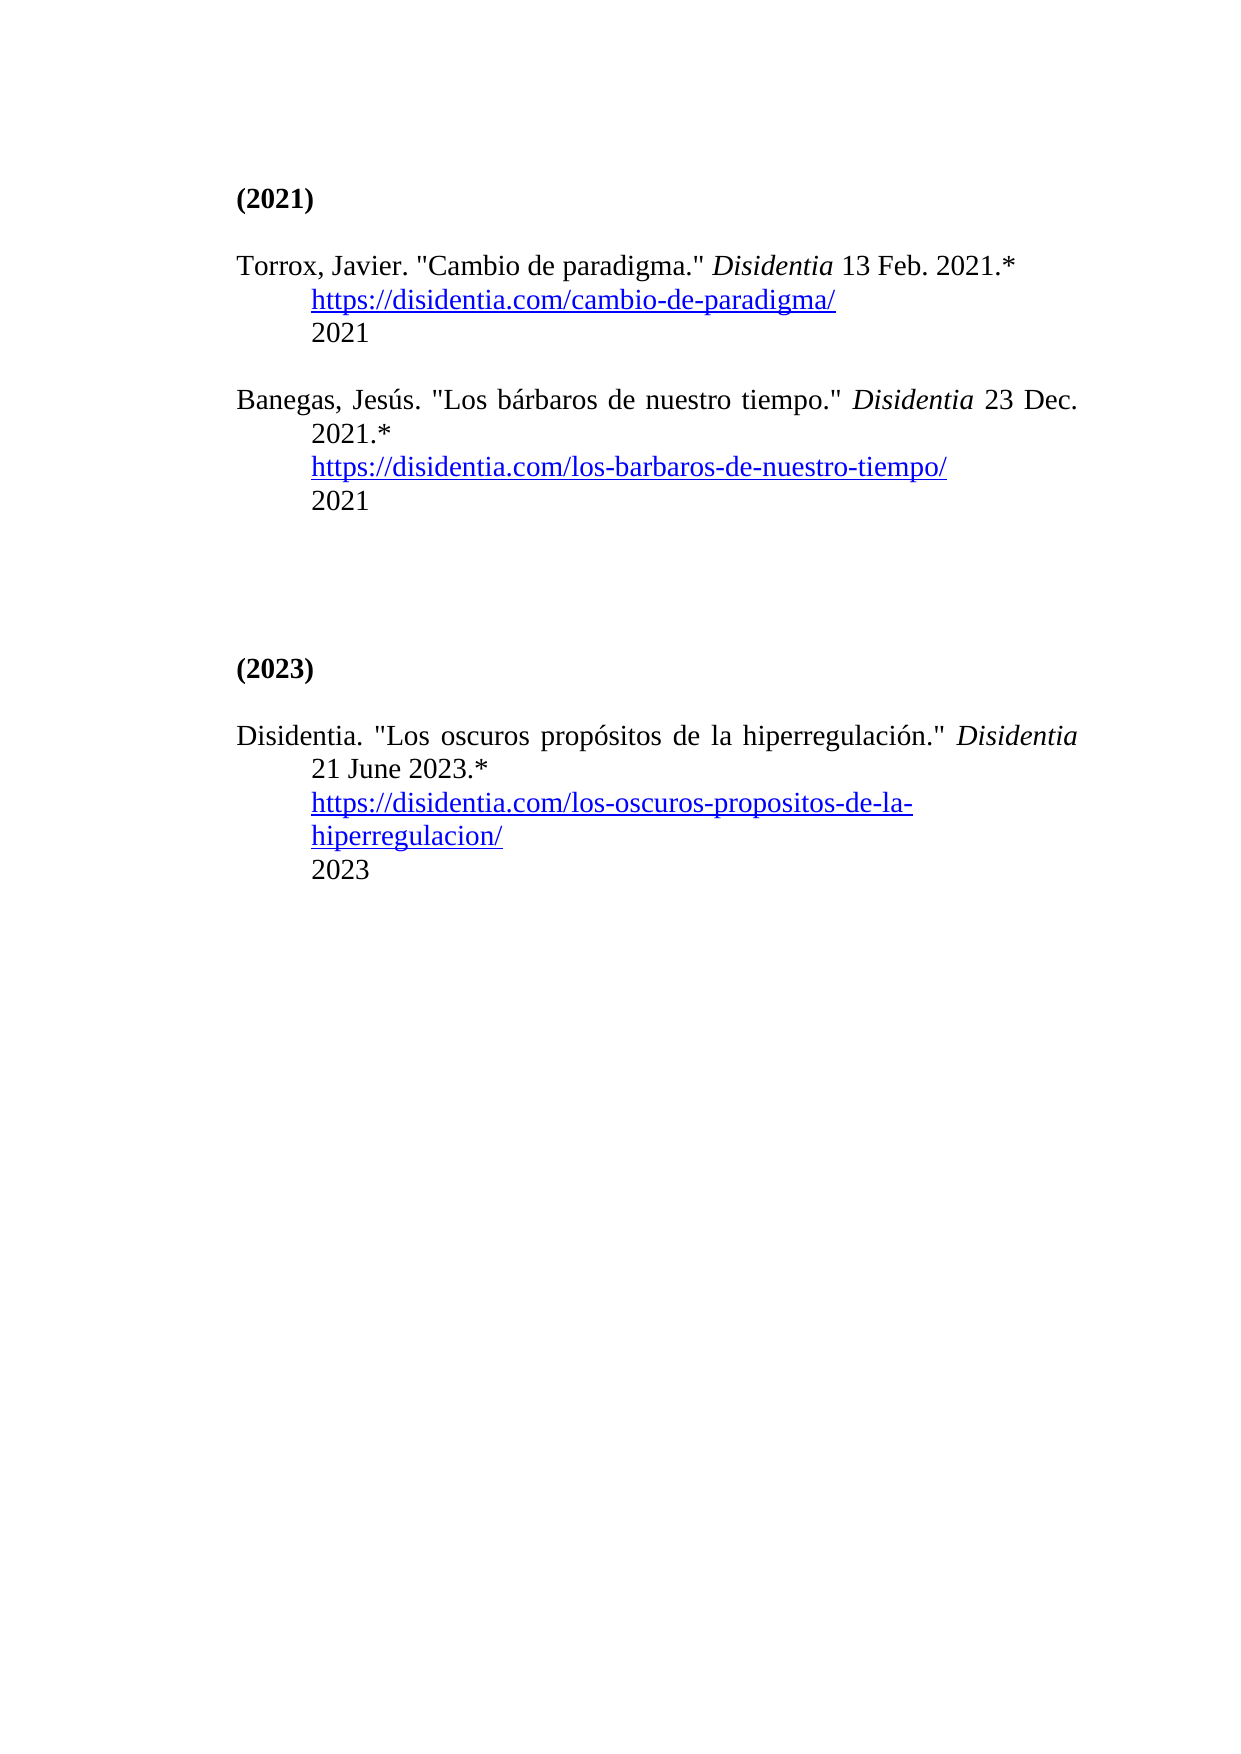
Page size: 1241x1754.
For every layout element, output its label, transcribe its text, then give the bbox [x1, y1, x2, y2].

text https://disidentia.com/los-oscuros-propositos-de-la-hiperregulacion/ [236, 785, 1078, 852]
text Banegas, Jesús. "Los bárbaros de nuestro tiempo." Disidentia 23 Dec. 2021.* [236, 382, 1078, 449]
text 2021 [236, 483, 1078, 517]
text 2023 [236, 852, 1078, 886]
text Disidentia. "Los oscuros propósitos de la hiperregulación." Disidentia 21 June 2023.* [236, 718, 1078, 785]
text (2023) [236, 651, 1078, 684]
text 2021 [236, 315, 1078, 349]
text Torrox, Javier. "Cambio de paradigma." Disidentia 13 Feb. 2021.* [236, 248, 1078, 282]
text https://disidentia.com/los-barbaros-de-nuestro-tiempo/ [236, 449, 1078, 483]
text https://disidentia.com/cambio-de-paradigma/ [236, 282, 1078, 315]
text (2021) [236, 181, 1078, 215]
